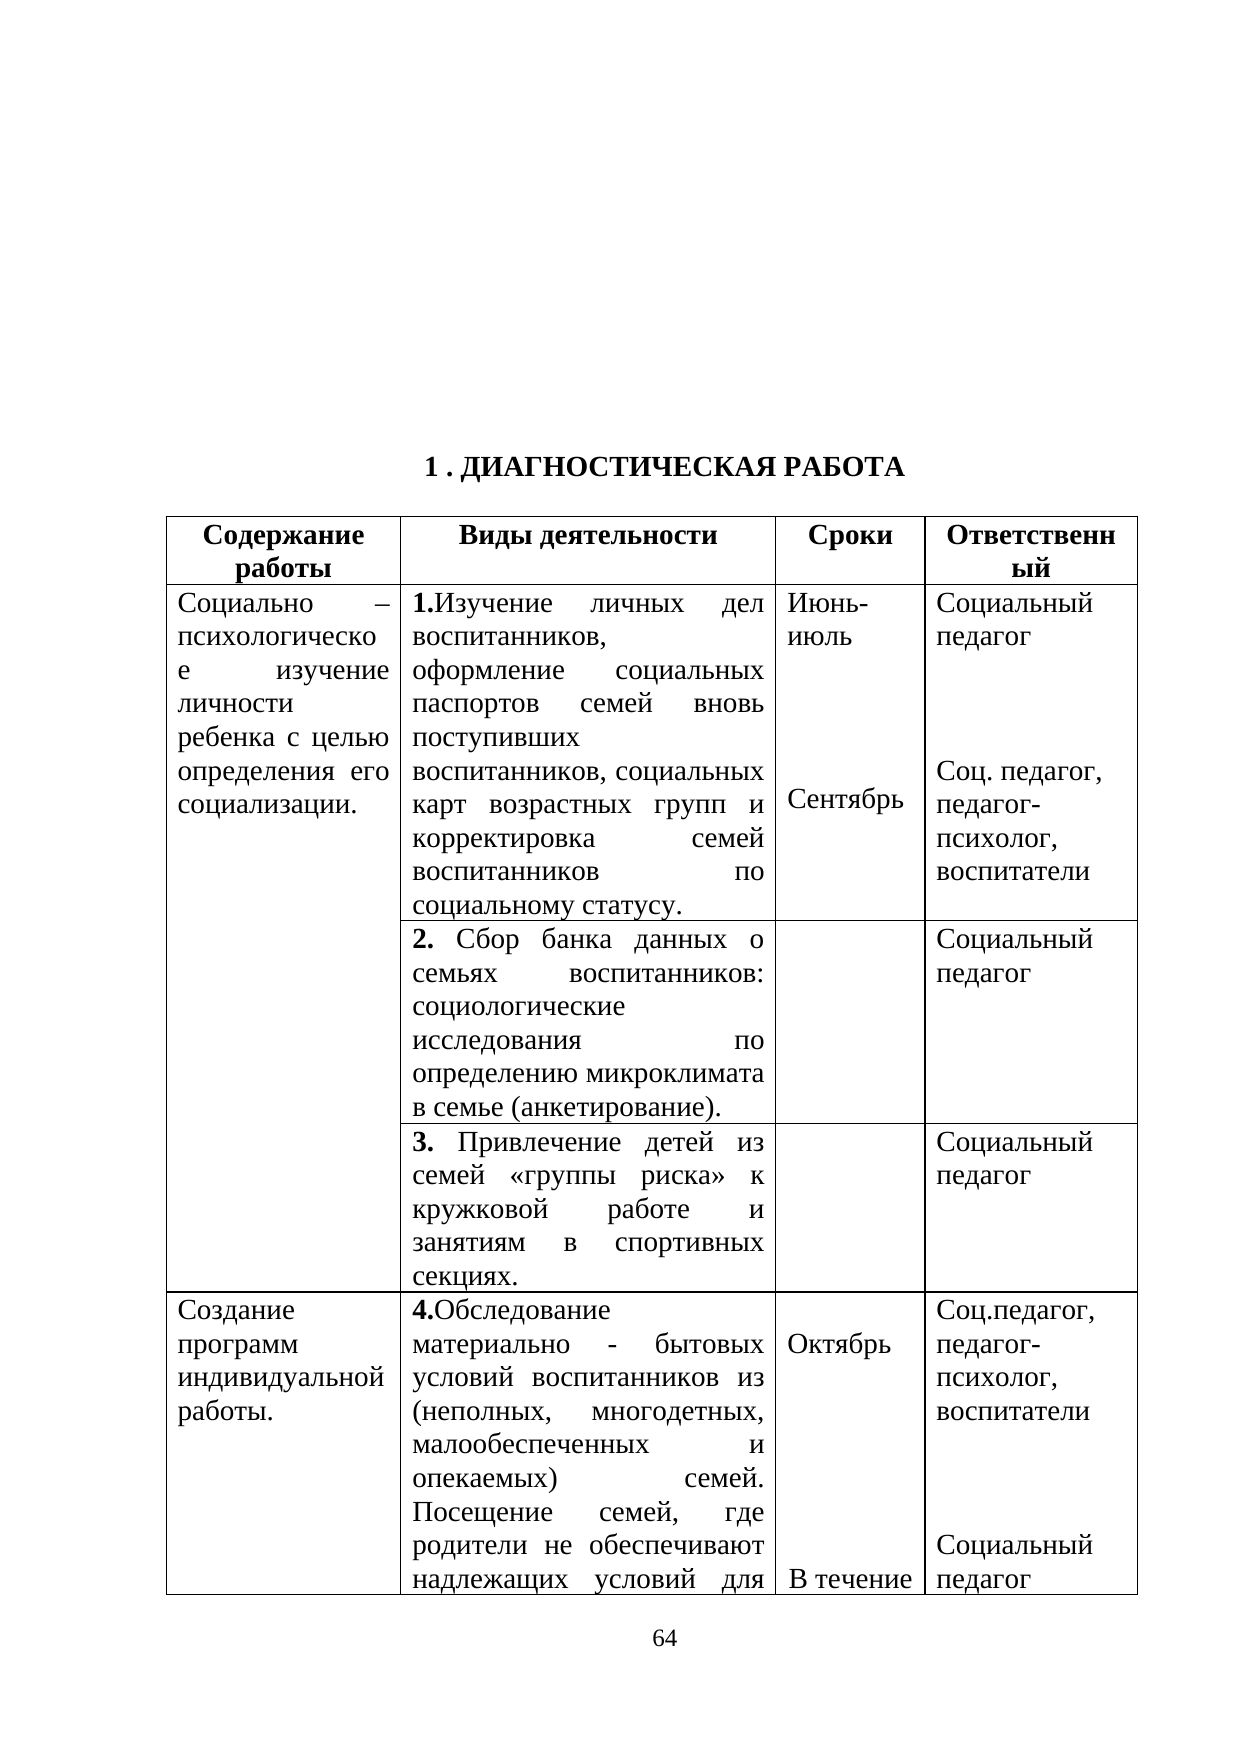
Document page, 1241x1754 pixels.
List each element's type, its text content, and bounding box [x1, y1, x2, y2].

table_cell Социальный педагог [926, 921, 1137, 1123]
table_cell Июнь-июль Сентябрь [776, 585, 924, 920]
table_cell Социальный педагог [926, 1124, 1137, 1291]
table_header Виды деятельности [401, 517, 775, 584]
table_header Сроки [776, 517, 924, 584]
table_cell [167, 1293, 400, 1594]
table_cell [776, 1124, 924, 1291]
table_cell Социальный педагог Соц. педагог, педагог-психолог, воспитатели [926, 585, 1137, 920]
table_header Содержание работы [167, 517, 400, 584]
table_cell 1.Изучение личных дел воспитанников, оформление социальных паспортов семей вновь поступивших воспитанников, социальных карт возрастных групп и корректировка семей воспитанников по социальному статусу. [401, 585, 775, 920]
text 1 . ДИАГНОСТИЧЕСКАЯ РАБОТА [177, 449, 1152, 482]
table_header Ответственный [926, 517, 1137, 584]
table_cell [776, 921, 924, 1123]
table_cell 2. Сбор банка данных о семьях воспитанников: социологические исследования по определению микроклимата в семье (анкетирование). [401, 921, 775, 1123]
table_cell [776, 1293, 924, 1594]
table_cell Социально – психологическое изучение личности ребенка с целью определения его социализации. [167, 585, 400, 1291]
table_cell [401, 1293, 775, 1594]
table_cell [926, 1293, 1137, 1594]
table_cell 3. Привлечение детей из семей «группы риска» к кружковой работе и занятиям в спортивных секциях. [401, 1124, 775, 1291]
